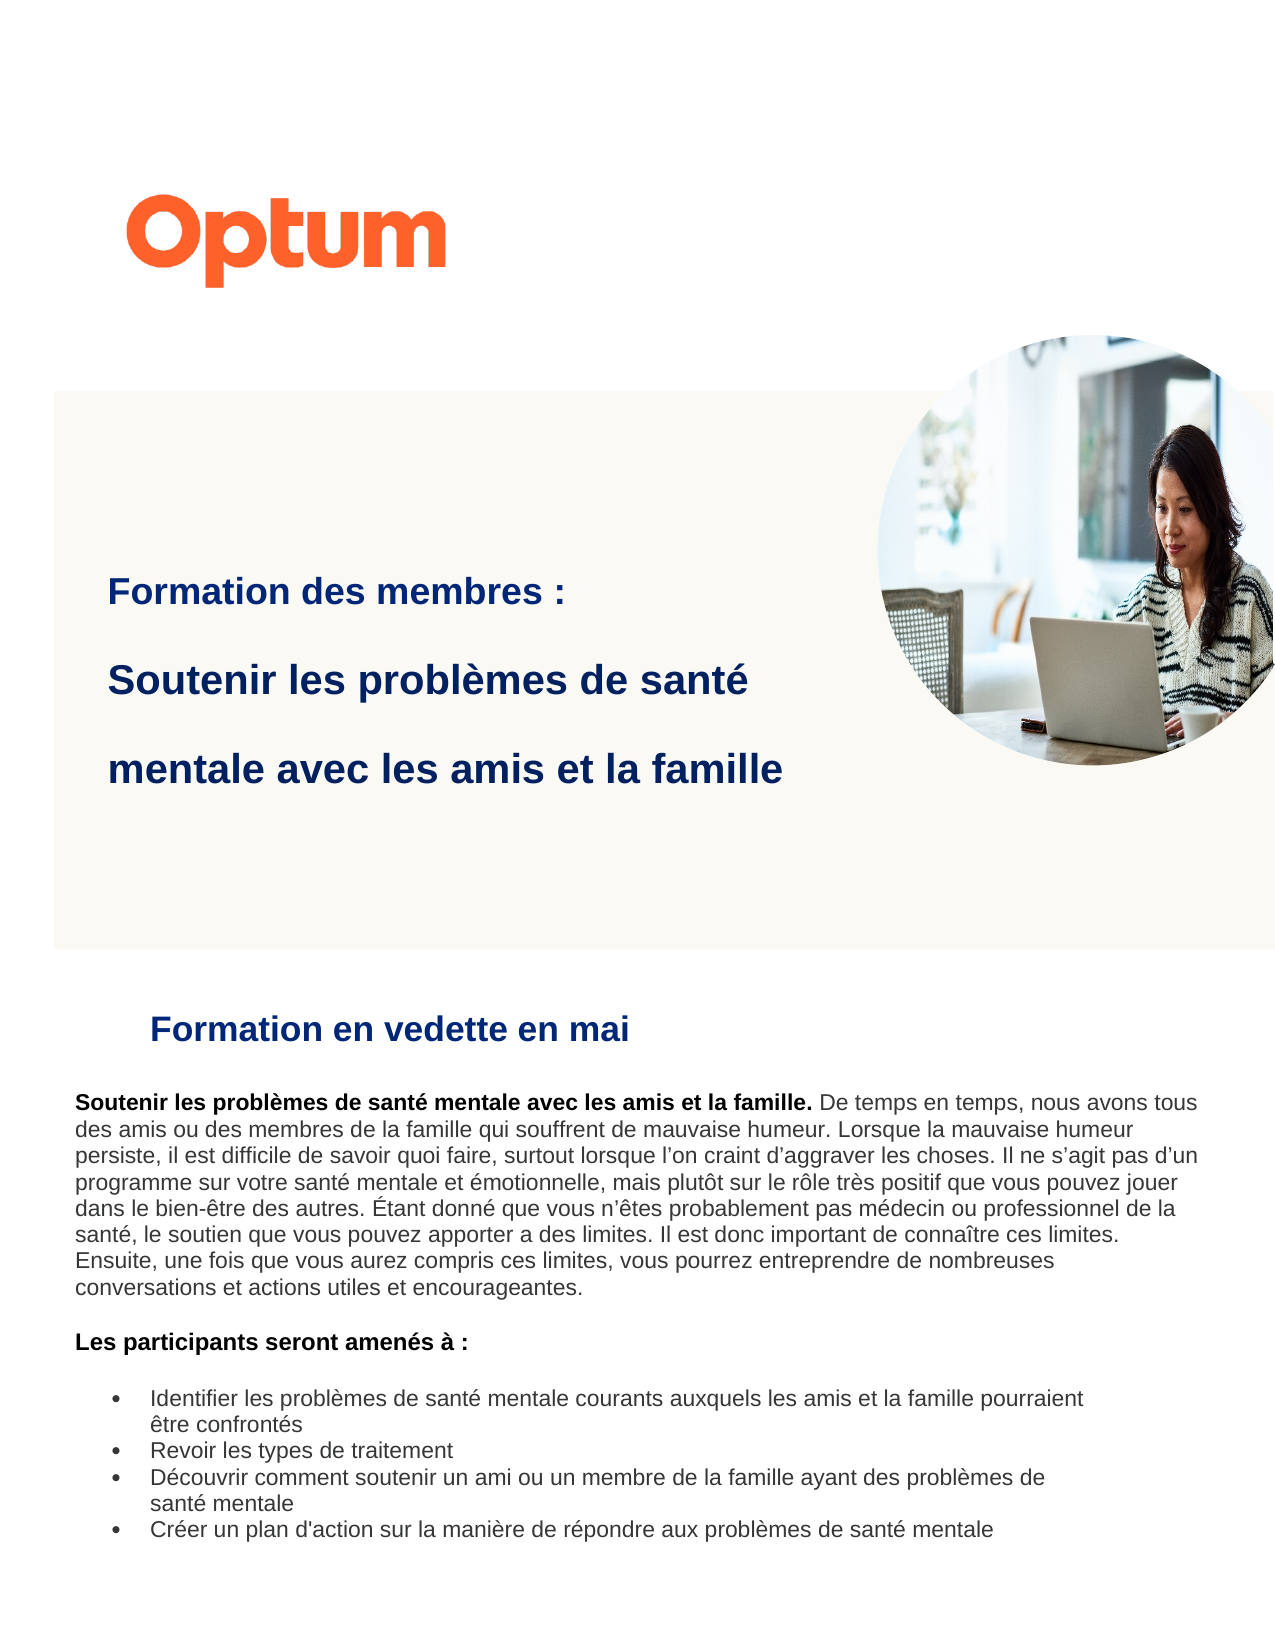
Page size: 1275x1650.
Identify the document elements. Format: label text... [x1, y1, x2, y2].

list Créer un plan d'action sur la manière de répondre aux problèmes de santé mentale [112, 1516, 1200, 1543]
picture [877, 335, 1275, 766]
text Les participants seront amenés à : [75, 1328, 1200, 1355]
list Revoir les types de traitement [112, 1437, 1200, 1464]
text Soutenir les problèmes de santé mentale avec les amis et la famille. De temps en temps, nous avons tous des amis ou des membres de la famille qui souffrent de mauvaise humeur. Lorsque la mauvaise humeur persiste, il est difficile de savoir quoi faire, surtout lorsque l’on craint d’aggraver les choses. Il ne s’agit pas d’un programme sur votre santé mentale et émotionnelle, mais plutôt sur le rôle très positif que vous pouvez jouer dans le bien-être des autres. Étant donné que vous n’êtes probablement pas médecin ou professionnel de la santé, le soutien que vous pouvez apporter a des limites. Il est donc important de connaître ces limites. Ensuite, une fois que vous aurez compris ces limites, vous pourrez entreprendre de nombreuses conversations et actions utiles et encourageantes. [75, 1089, 1200, 1300]
text Formation en vedette en mai [75, 1008, 1200, 1049]
list Découvrir comment soutenir un ami ou un membre de la famille ayant des problèmes de santé mentale [112, 1464, 1200, 1516]
picture [126, 194, 446, 288]
list Identifier les problèmes de santé mentale courants auxquels les amis et la famille pourraient être confrontés [112, 1384, 1200, 1437]
